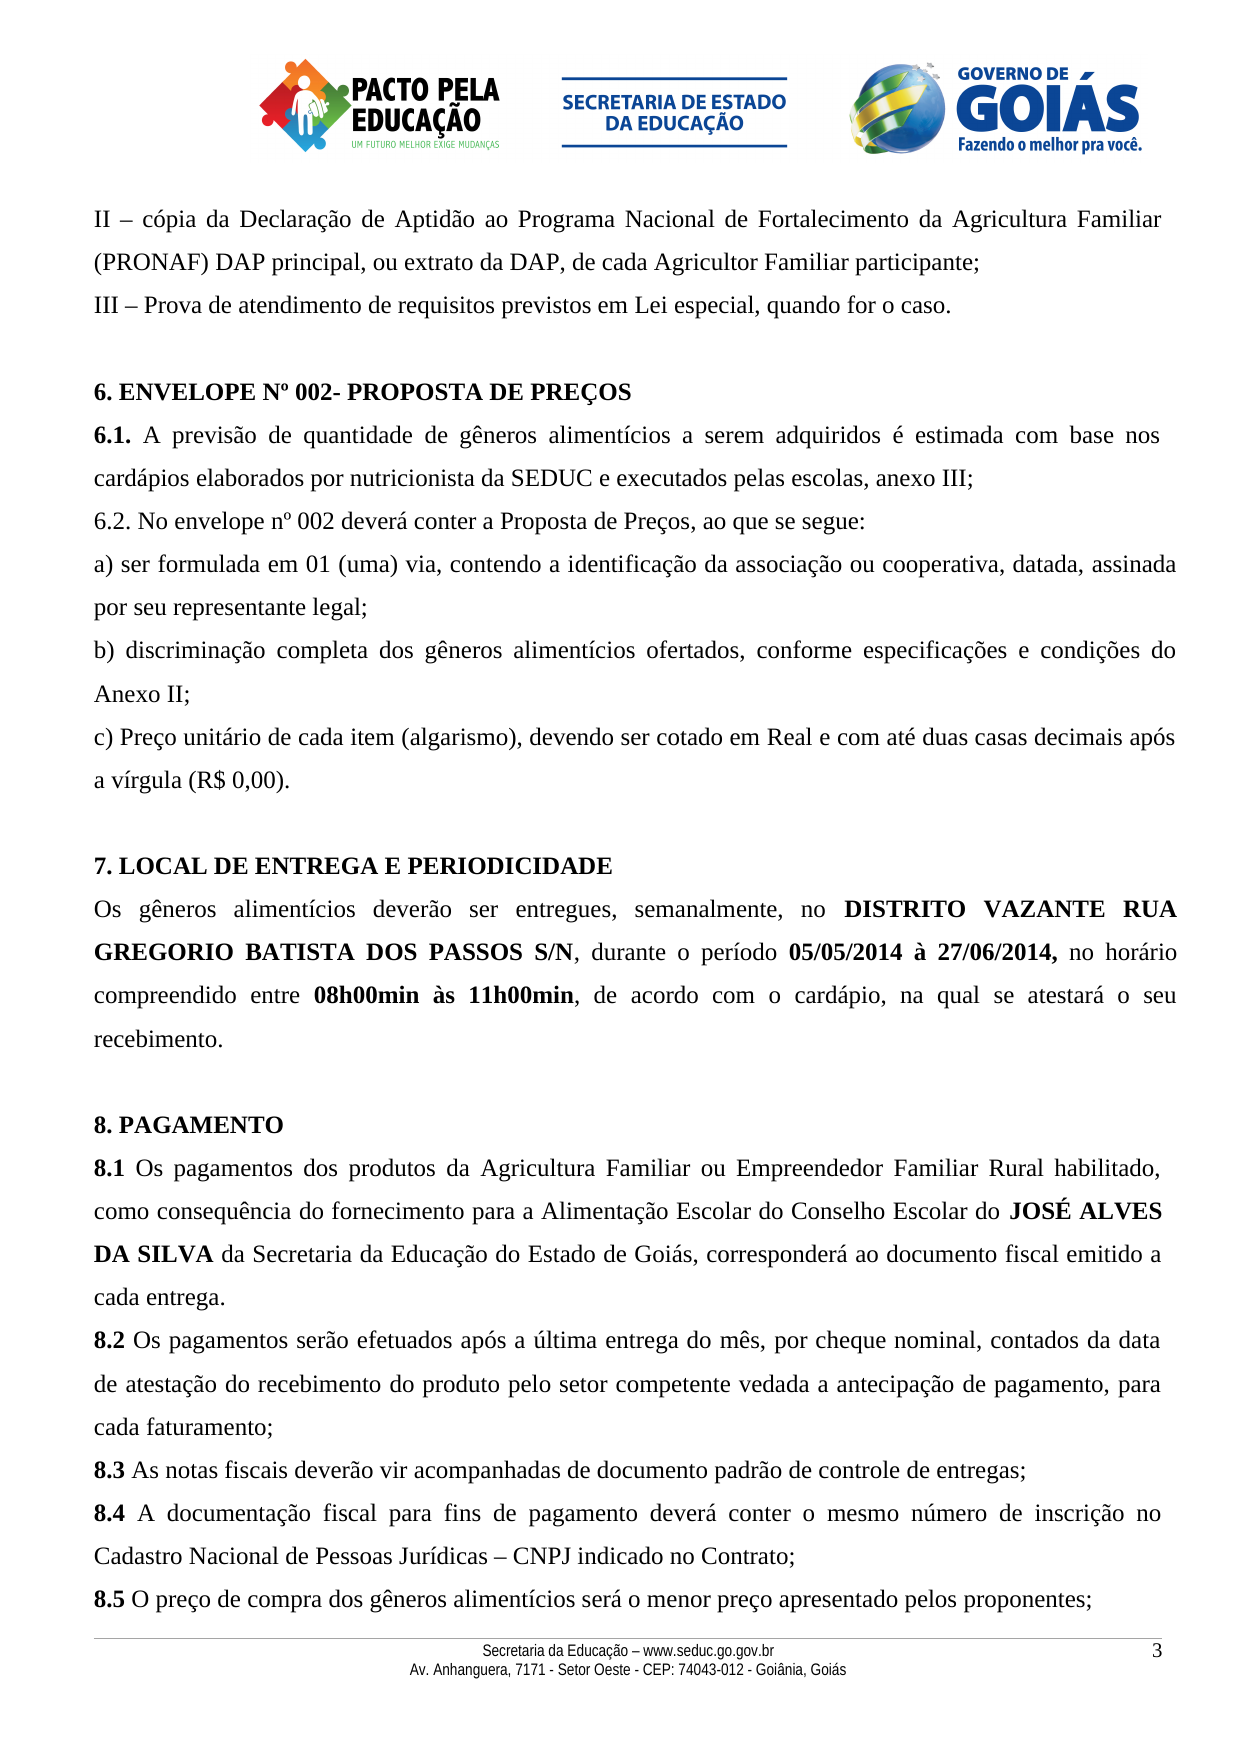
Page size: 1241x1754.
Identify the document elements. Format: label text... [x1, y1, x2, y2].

picture [250, 54, 1149, 163]
text 8.2 Os pagamentos serão efetuados após a última entrega do mês, por cheque nominal, contados da data de atestação do recebimento do produto pelo setor competente vedada a antecipação de pagamento, para cada faturamento; [94, 1326, 1162, 1441]
text 8.4 A documentação fiscal para fins de pagamento deverá conter o mesmo número de inscrição no Cadastro Nacional de Pessoas Jurídicas – CNPJ indicado no Contrato; [94, 1498, 1162, 1570]
text 8. PAGAMENTO [94, 1110, 1177, 1139]
text b) discriminação completa dos gêneros alimentícios ofertados, conforme especificações e condições do Anexo II; [94, 636, 1177, 707]
text a) ser formulada em 01 (uma) via, contendo a identificação da associação ou cooperativa, datada, assinada por seu representante legal; [94, 549, 1177, 621]
text 7. LOCAL DE ENTREGA E PERIODICIDADE [94, 851, 1177, 880]
text 8.1 Os pagamentos dos produtos da Agricultura Familiar ou Empreendedor Familiar Rural habilitado, como consequência do fornecimento para a Alimentação Escolar do Conselho Escolar do JOSÉ ALVES DA SILVA da Secretaria da Educação do Estado de Goiás, corresponderá ao documento fiscal emitido a cada entrega. [94, 1153, 1162, 1311]
text 6. ENVELOPE Nº 002- PROPOSTA DE PREÇOS [94, 377, 1162, 406]
text c) Preço unitário de cada item (algarismo), devendo ser cotado em Real e com até duas casas decimais após a vírgula (R$ 0,00). [94, 722, 1177, 794]
text II – cópia da Declaração de Aptidão ao Programa Nacional de Fortalecimento da Agricultura Familiar (PRONAF) DAP principal, ou extrato da DAP, de cada Agricultor Familiar participante; [94, 204, 1162, 276]
text III – Prova de atendimento de requisitos previstos em Lei especial, quando for o caso. [94, 291, 1162, 319]
text 6.1. A previsão de quantidade de gêneros alimentícios a serem adquiridos é estimada com base nos cardápios elaborados por nutricionista da SEDUC e executados pelas escolas, anexo III; [94, 420, 1162, 492]
text 8.5 O preço de compra dos gêneros alimentícios será o menor preço apresentado pelos proponentes; [94, 1584, 1162, 1613]
text 8.3 As notas fiscais deverão vir acompanhadas de documento padrão de controle de entregas; [94, 1455, 1162, 1484]
text 6.2. No envelope nº 002 deverá conter a Proposta de Preços, ao que se segue: [94, 506, 1177, 535]
text Os gêneros alimentícios deverão ser entregues, semanalmente, no DISTRITO VAZANTE RUA GREGORIO BATISTA DOS PASSOS S/N, durante o período 05/05/2014 à 27/06/2014, no horário compreendido entre 08h00min às 11h00min, de acordo com o cardápio, na qual se atestará o seu recebimento. [94, 894, 1177, 1052]
